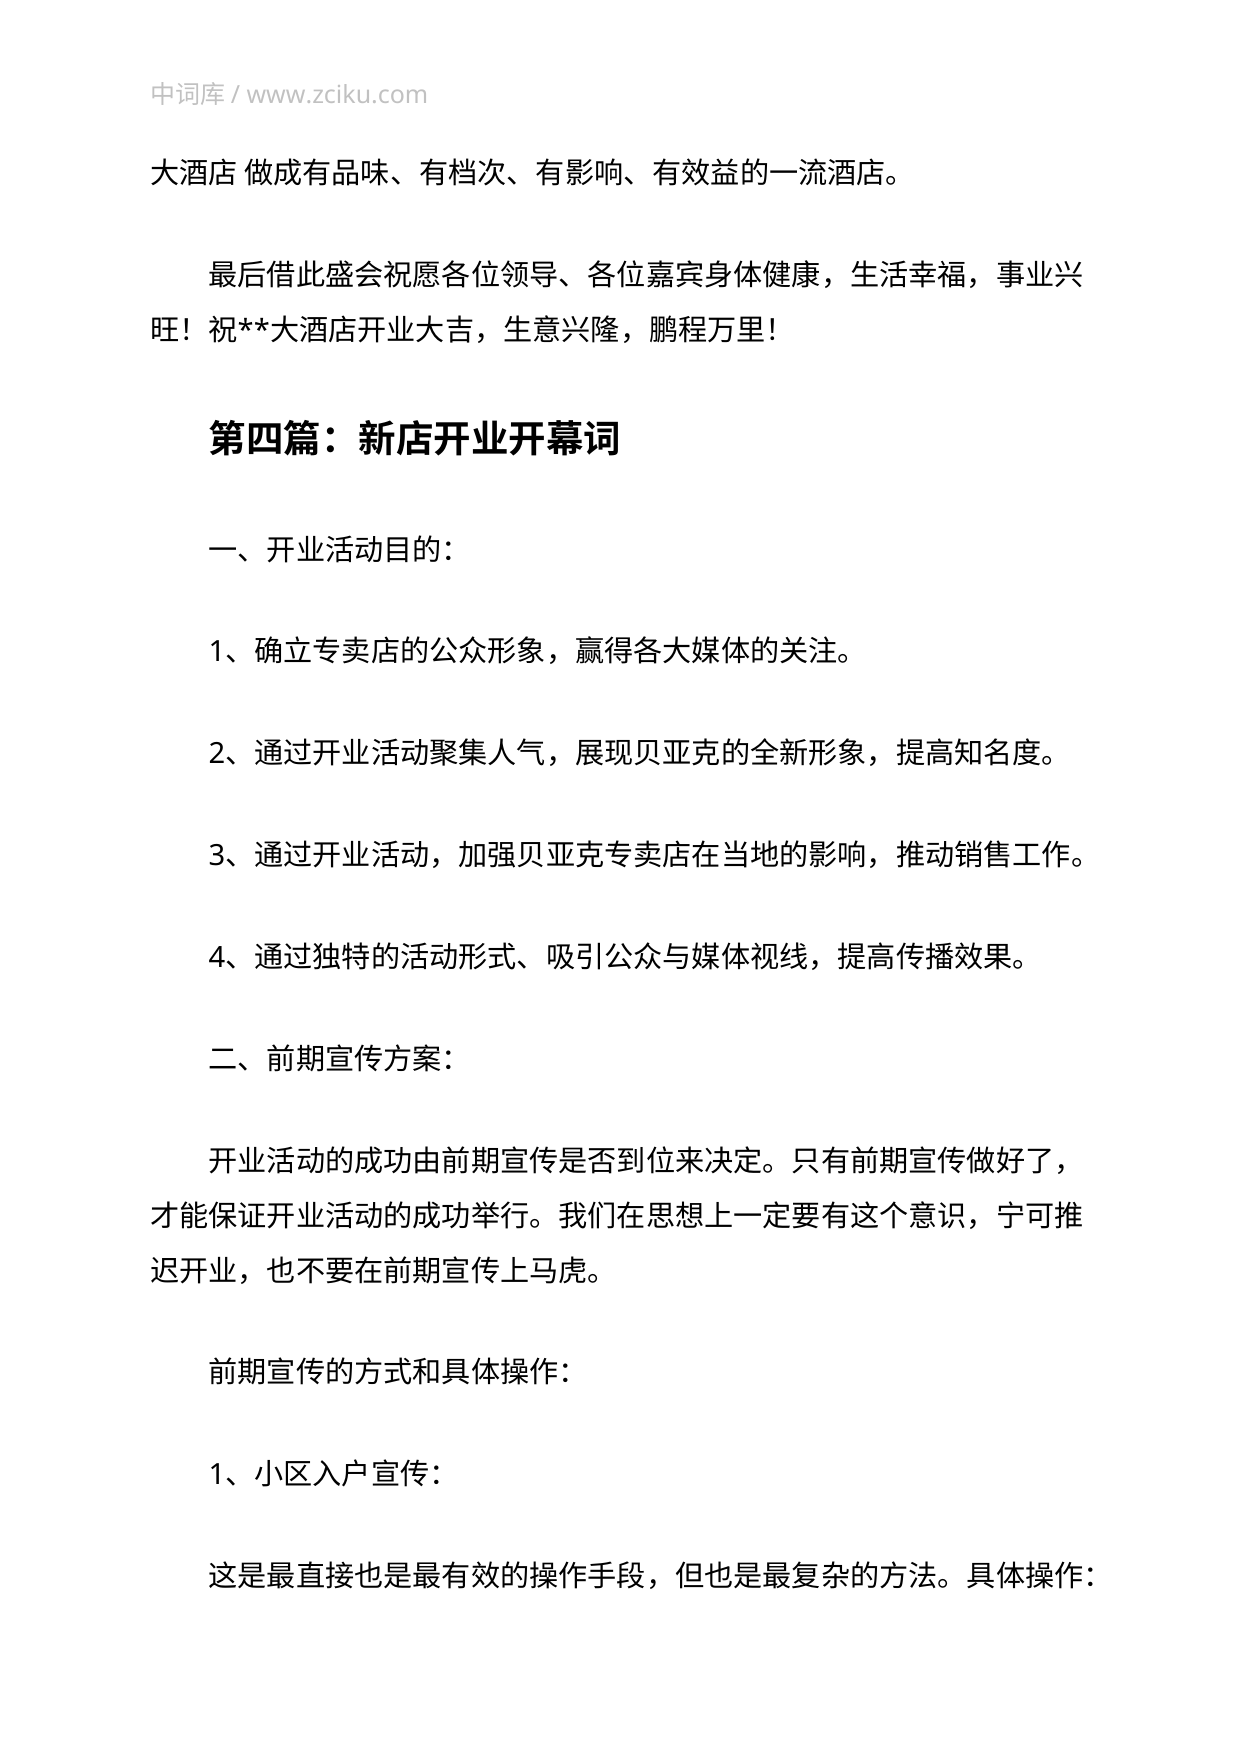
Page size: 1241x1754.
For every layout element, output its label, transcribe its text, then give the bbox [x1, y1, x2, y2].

text 3、通过开业活动，加强贝亚克专卖店在当地的影响，推动销售工作。 [150, 832, 1090, 874]
text 1、小区入户宣传： [150, 1451, 1090, 1493]
text 二、前期宣传方案： [150, 1036, 1090, 1078]
text 一、开业活动目的： [150, 526, 1090, 568]
text 2、通过开业活动聚集人气，展现贝亚克的全新形象，提高知名度。 [150, 730, 1090, 772]
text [150, 150, 1090, 192]
text 开业活动的成功由前期宣传是否到位来决定。只有前期宣传做好了，才能保证开业活动的成功举行。我们在思想上一定要有这个意识，宁可推迟开业，也不要在前期宣传上马虎。 [150, 1137, 1090, 1289]
text 第四篇：新店开业开幕词 [150, 409, 1090, 463]
text 前期宣传的方式和具体操作： [150, 1349, 1090, 1391]
text 4、通过独特的活动形式、吸引公众与媒体视线，提高传播效果。 [150, 934, 1090, 976]
text 1、确立专卖店的公众形象，赢得各大媒体的关注。 [150, 628, 1090, 670]
text 这是最直接也是最有效的操作手段，但也是最复杂的方法。具体操作： [150, 1553, 1090, 1595]
text 最后借此盛会祝愿各位领导、各位嘉宾身体健康，生活幸福，事业兴旺！祝**大酒店开业大吉，生意兴隆，鹏程万里！ [150, 252, 1090, 349]
